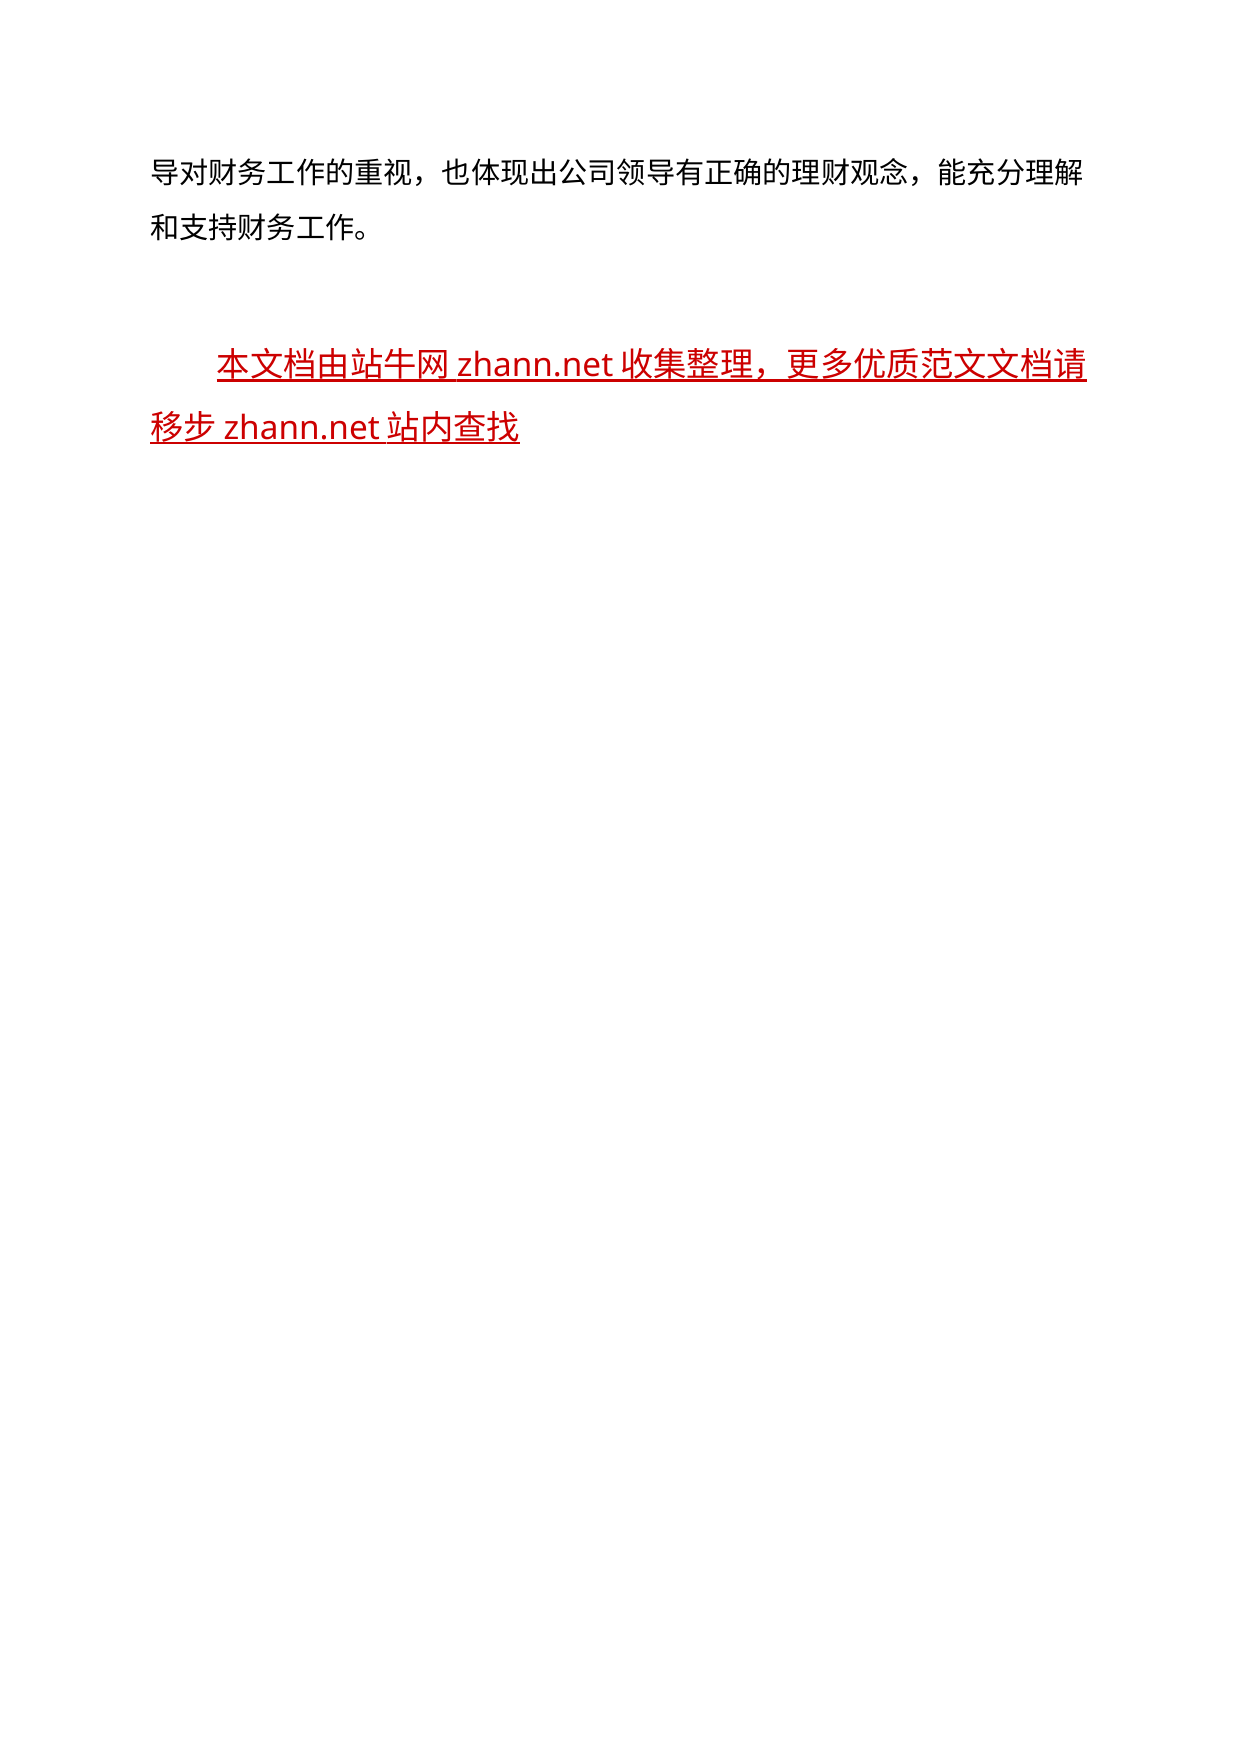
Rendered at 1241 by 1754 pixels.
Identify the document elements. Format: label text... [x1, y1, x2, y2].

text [150, 150, 1090, 247]
text 本文档由站牛网zhann.net收集整理，更多优质范文文档请移步zhann.net站内查找 [150, 338, 1090, 449]
